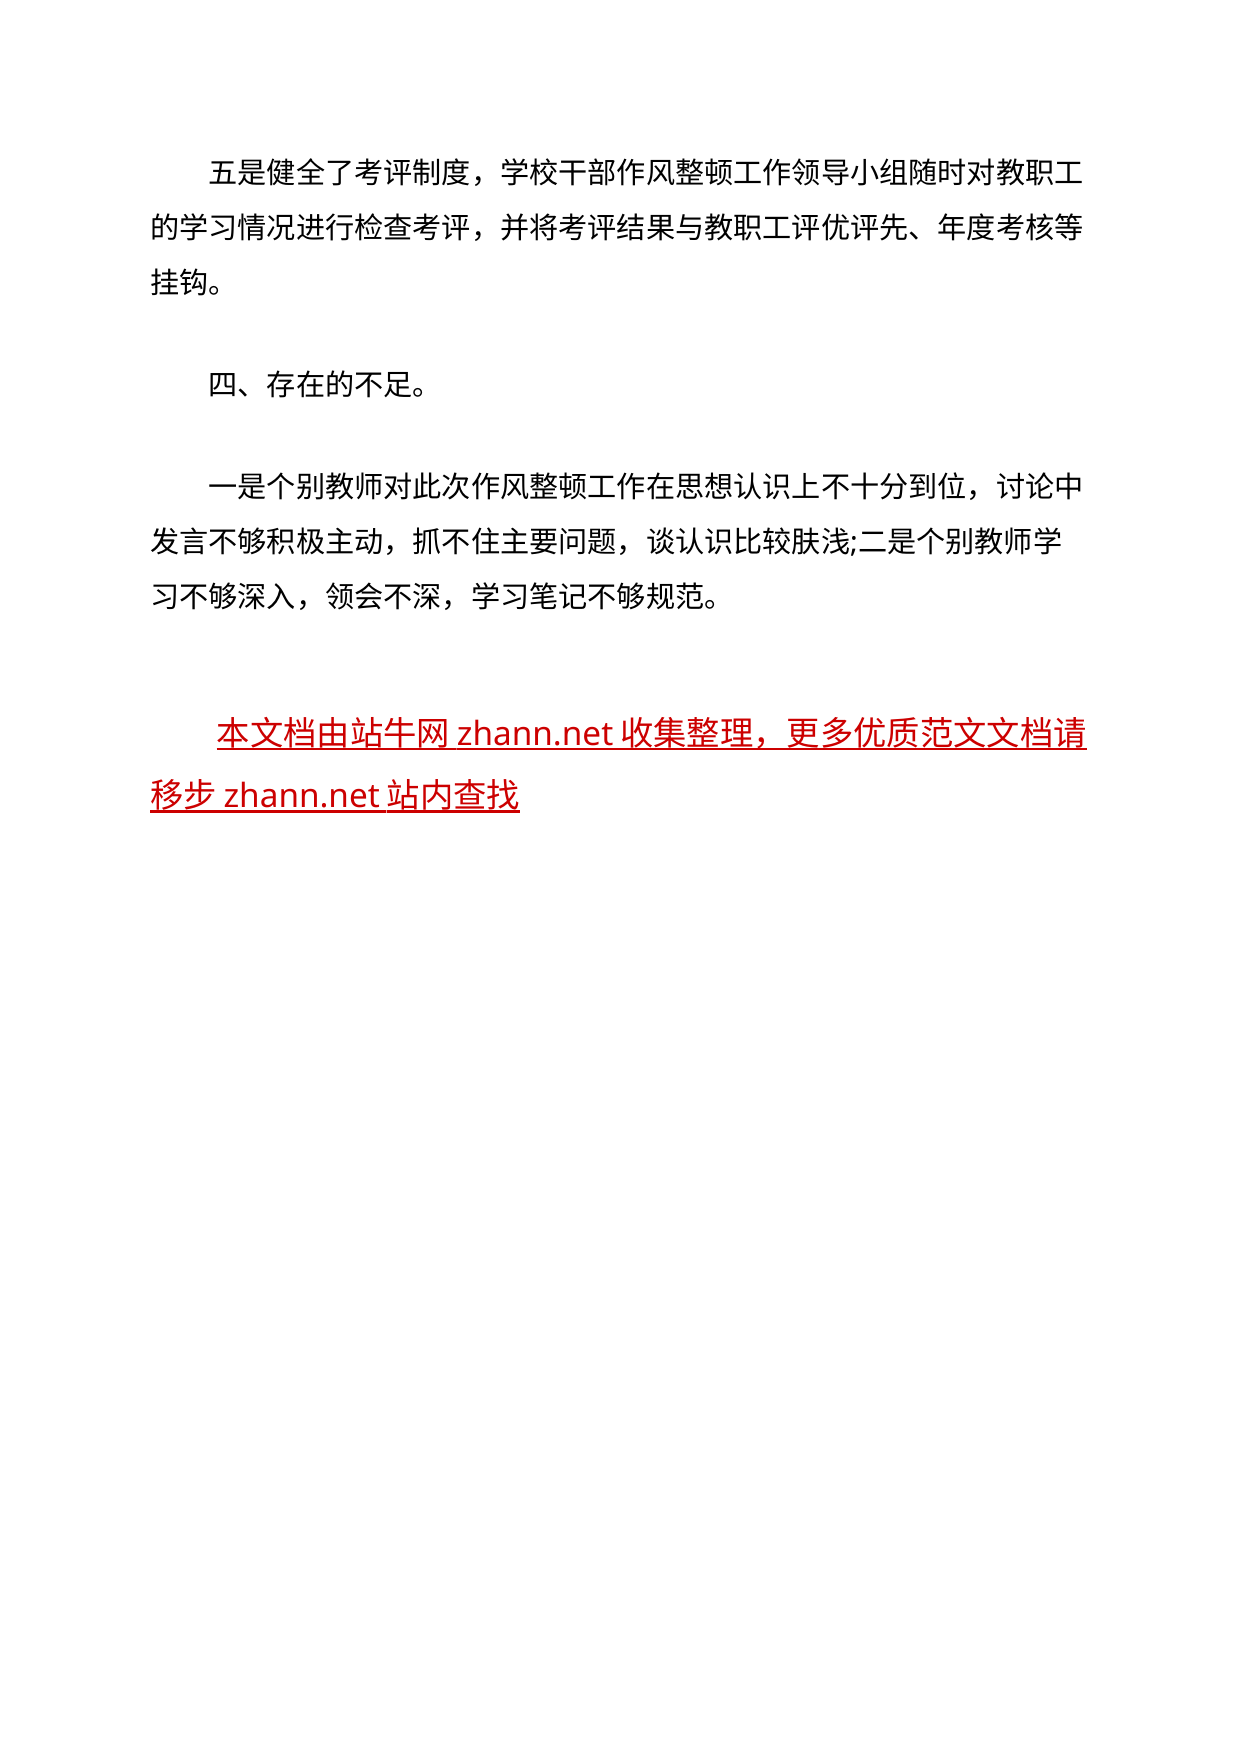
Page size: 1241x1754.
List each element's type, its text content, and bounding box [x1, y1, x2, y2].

text 五是健全了考评制度，学校干部作风整顿工作领导小组随时对教职工的学习情况进行检查考评，并将考评结果与教职工评优评先、年度考核等挂钩。 [150, 150, 1090, 302]
text 四、存在的不足。 [150, 362, 1090, 404]
text 一是个别教师对此次作风整顿工作在思想认识上不十分到位，讨论中发言不够积极主动，抓不住主要问题，谈认识比较肤浅;二是个别教师学习不够深入，领会不深，学习笔记不够规范。 [150, 463, 1090, 616]
text 本文档由站牛网zhann.net收集整理，更多优质范文文档请移步zhann.net站内查找 [150, 706, 1090, 817]
